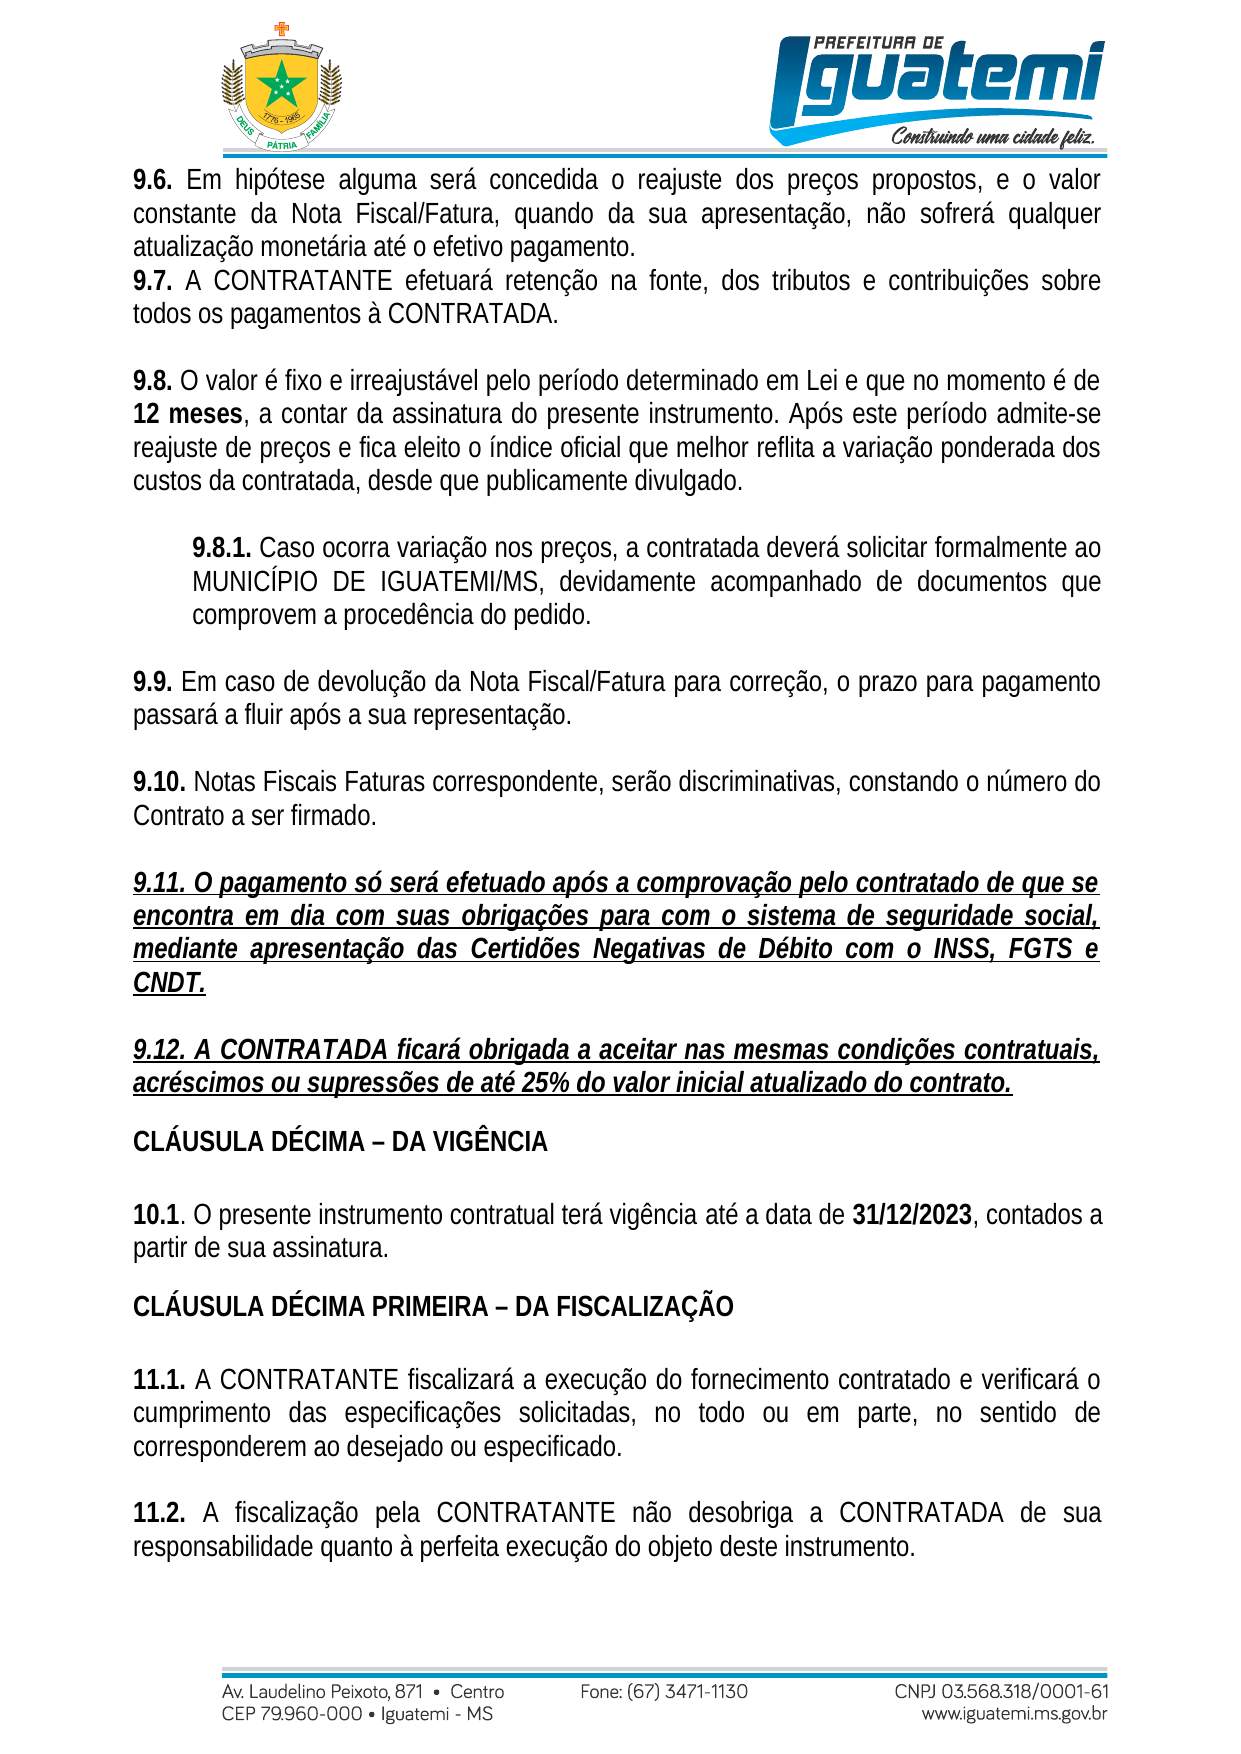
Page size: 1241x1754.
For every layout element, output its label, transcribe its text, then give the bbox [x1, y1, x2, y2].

text 9.12. A contratada ficará obrigada a aceitar nas mesmas condições contratuais, acréscimos ou supressões de até 25% do valor inicial atualizado do contrato. [133, 1032, 1103, 1099]
text 9.8. O valor é fixo e irreajustável pelo período determinado em Lei e que no momento é de 12 meses, a contar da assinatura do presente instrumento. Após este período admite-se reajuste de preços e fica eleito o índice oficial que melhor reflita a variação ponderada dos custos da contratada, desde que publicamente divulgado. [133, 363, 1103, 497]
text 9.10. Notas Fiscais Faturas correspondente, serão discriminativas, constando o número do Contrato a ser firmado. [133, 764, 1103, 831]
text 11.1. A CONTRATANTE fiscalizará a execução do fornecimento contratado e verificará o cumprimento das especificações solicitadas, no todo ou em parte, no sentido de corresponderem ao desejado ou especificado. [133, 1362, 1103, 1462]
subtitle CLÁUSULA DÉCIMA – DA VIGÊNCIA [133, 1124, 1103, 1157]
subtitle CLÁUSULA DÉCIMA PRIMEIRA – DA FISCALIZAÇÃO [133, 1289, 1103, 1322]
text 9.7. A CONTRATANTE efetuará retenção na fonte, dos tributos e contribuições sobre todos os pagamentos à CONTRATADA. [133, 263, 1103, 330]
text 9.11. O pagamento só será efetuado após a comprovação pelo contratado de que se encontra em dia com suas obrigações para com o sistema de seguridade social, mediante apresentação das Certidões Negativas de Débito com o INSS, FGTS e CNDT. [133, 865, 1103, 998]
text 9.8.1. Caso ocorra variação nos preços, a contratada deverá solicitar formalmente ao MUNICÍPIO DE IGUATEMI/MS, devidamente acompanhado de documentos que comprovem a procedência do pedido. [192, 530, 1103, 631]
text 9.9. Em caso de devolução da Nota Fiscal/Fatura para correção, o prazo para pagamento passará a fluir após a sua representação. [133, 664, 1103, 731]
text 11.2. A fiscalização pela CONTRATANTE não desobriga a CONTRATADA de sua responsabilidade quanto à perfeita execução do objeto deste instrumento. [133, 1496, 1103, 1562]
text 9.6. Em hipótese alguma será concedida o reajuste dos preços propostos, e o valor constante da Nota Fiscal/Fatura, quando da sua apresentação, não sofrerá qualquer atualização monetária até o efetivo pagamento. [133, 162, 1103, 263]
text 10.1. O presente instrumento contratual terá vigência até a data de 31/12/2023, contados a partir de sua assinatura. [133, 1197, 1103, 1264]
